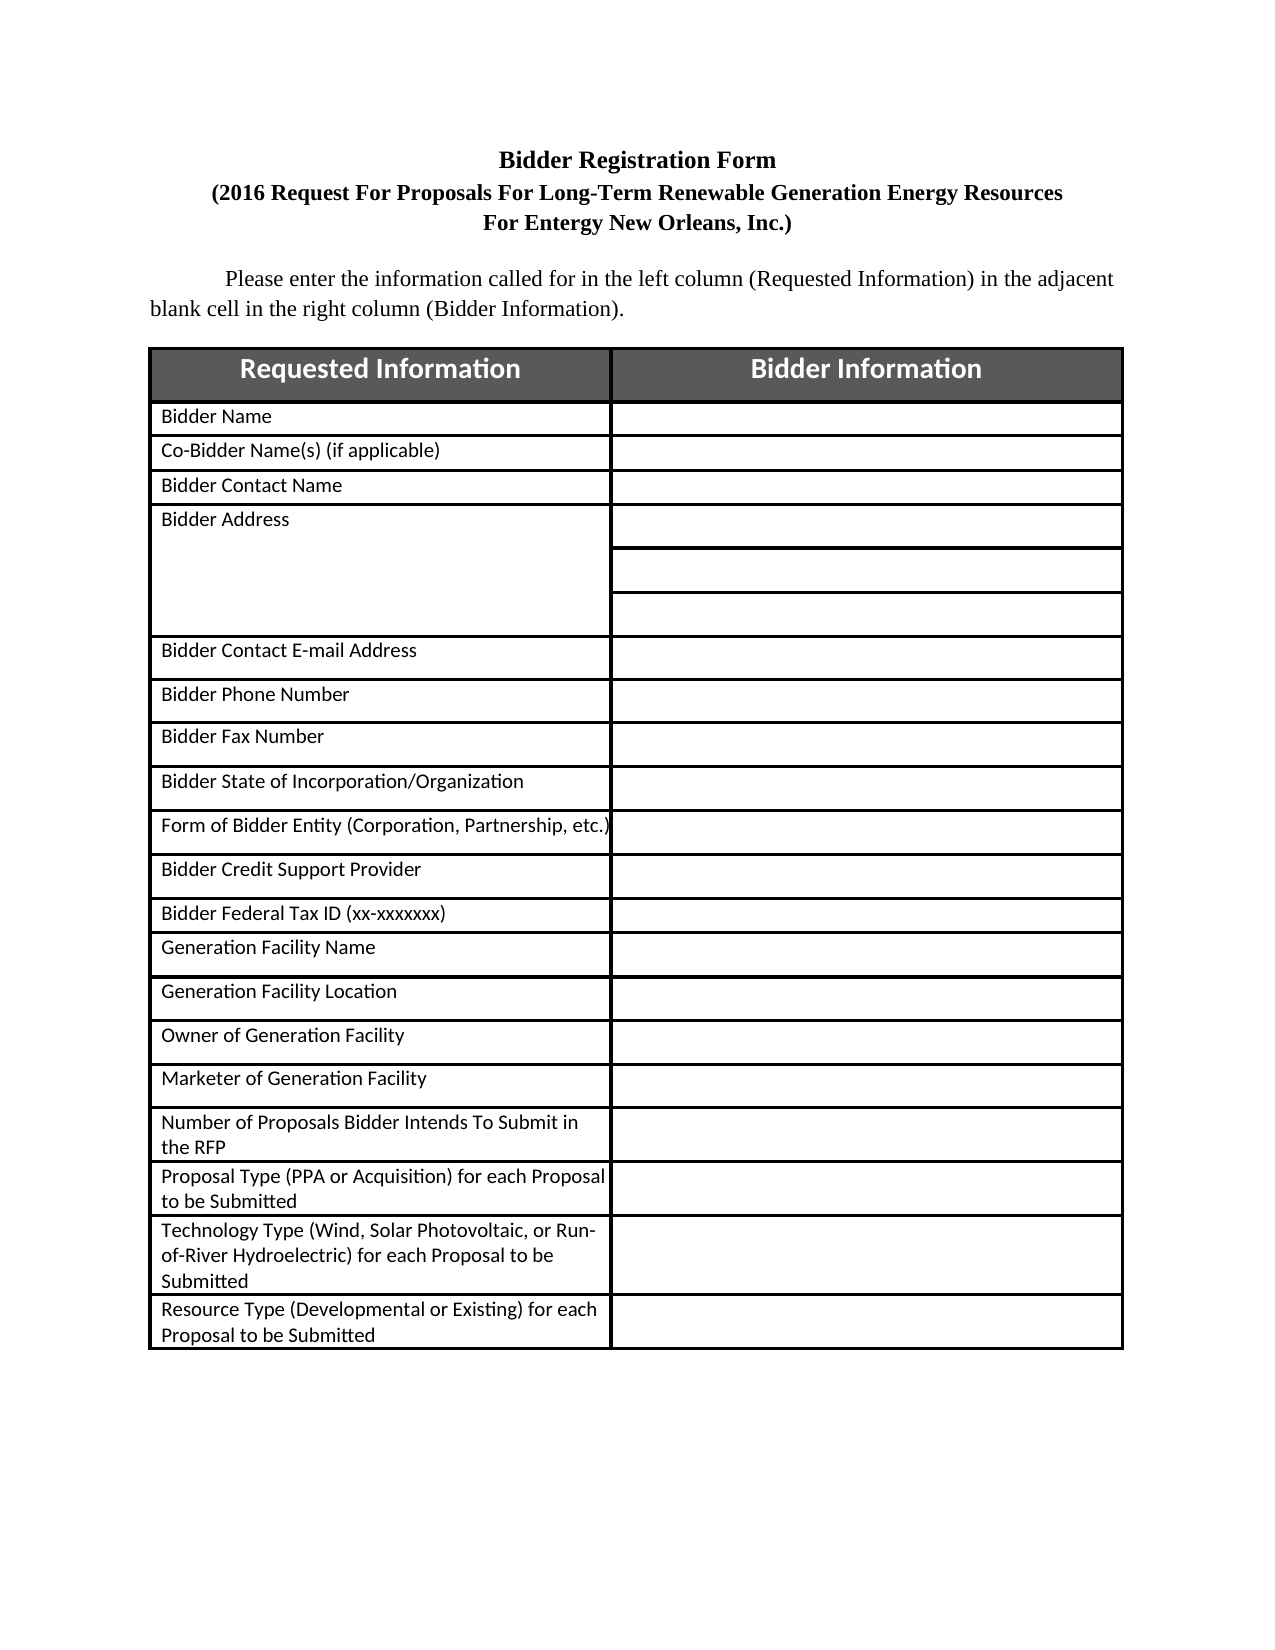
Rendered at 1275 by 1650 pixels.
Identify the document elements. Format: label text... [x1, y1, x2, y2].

table_cell Bidder Federal Tax ID (xx-xxxxxxx) [152, 900, 609, 931]
table_cell Resource Type (Developmental or Existing) for each Proposal to be Submitted [152, 1296, 609, 1347]
table_cell Bidder Contact Name [152, 472, 609, 503]
table_cell [613, 638, 1121, 678]
table_cell Marketer of Generation Facility [152, 1066, 609, 1106]
table_header Bidder Information [613, 350, 1121, 400]
text Please enter the information called for in the left column (Requested Information) in the adjacent blank cell in the right column (Bidder Information). [150, 265, 1125, 322]
table_cell Owner of Generation Facility [152, 1022, 609, 1062]
table_cell [613, 724, 1121, 765]
table_cell [613, 768, 1121, 809]
subtitle Bidder Registration Form [150, 146, 1125, 174]
table_cell [613, 681, 1121, 721]
table_cell [613, 506, 1121, 546]
table_cell [613, 856, 1121, 897]
table_cell [613, 900, 1121, 931]
table_cell Generation Facility Location [152, 979, 609, 1019]
text For Entergy New Orleans, Inc.) [150, 209, 1125, 235]
table_cell [613, 550, 1121, 591]
table_cell Bidder Address [152, 506, 609, 634]
table_cell [613, 404, 1121, 434]
table_cell Bidder Phone Number [152, 681, 609, 721]
table_cell Bidder Name [152, 404, 609, 434]
table_cell [613, 1066, 1121, 1106]
table_cell Bidder State of Incorporation/Organization [152, 768, 609, 809]
table_cell [613, 979, 1121, 1019]
table_cell [613, 1022, 1121, 1062]
table_cell [613, 1163, 1121, 1214]
table_cell Technology Type (Wind, Solar Photovoltaic, or Run-of-River Hydroelectric) for each Proposal to be Submitted [152, 1217, 609, 1293]
table_cell [613, 1296, 1121, 1347]
table_cell Co-Bidder Name(s) (if applicable) [152, 437, 609, 469]
table_cell Bidder Credit Support Provider [152, 856, 609, 897]
table_cell [613, 594, 1121, 634]
table_cell Bidder Fax Number [152, 724, 609, 765]
table_cell Bidder Contact E-mail Address [152, 638, 609, 678]
table_header Requested Information [152, 350, 609, 400]
table_cell Generation Facility Name [152, 934, 609, 975]
table_cell [613, 472, 1121, 503]
table_cell Number of Proposals Bidder Intends To Submit in the RFP [152, 1109, 609, 1160]
table_cell [613, 812, 1121, 853]
table_cell [613, 1109, 1121, 1160]
table_cell [613, 934, 1121, 975]
text (2016 Request For Proposals For Long-Term Renewable Generation Energy Resources [150, 178, 1125, 205]
table_cell [613, 1217, 1121, 1293]
table_cell [613, 437, 1121, 469]
table_cell Form of Bidder Entity (Corporation, Partnership, etc.) [152, 812, 609, 853]
table_cell Proposal Type (PPA or Acquisition) for each Proposal to be Submitted [152, 1163, 609, 1214]
